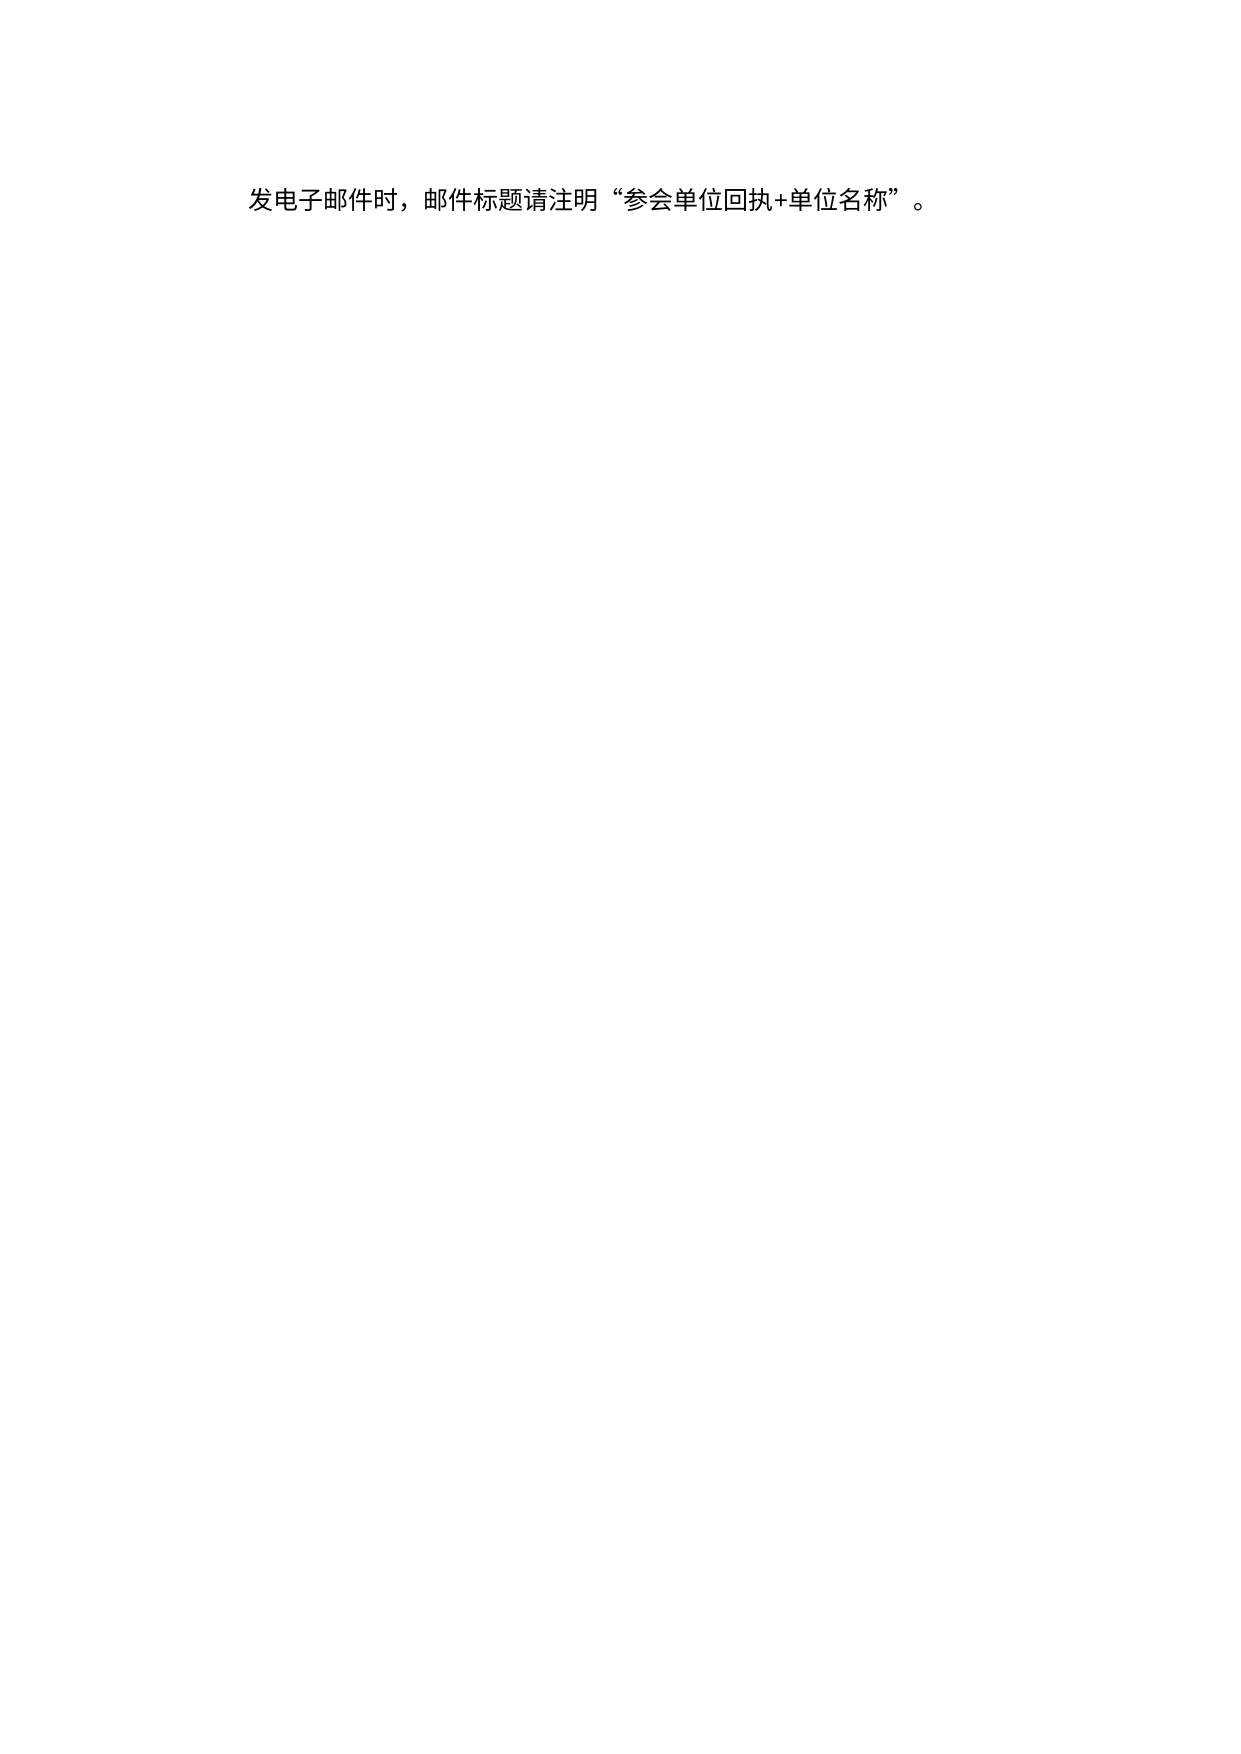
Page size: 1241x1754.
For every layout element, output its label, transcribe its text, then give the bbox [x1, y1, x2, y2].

text 发电子邮件时，邮件标题请注明“参会单位回执+单位名称”。 [187, 162, 1053, 227]
